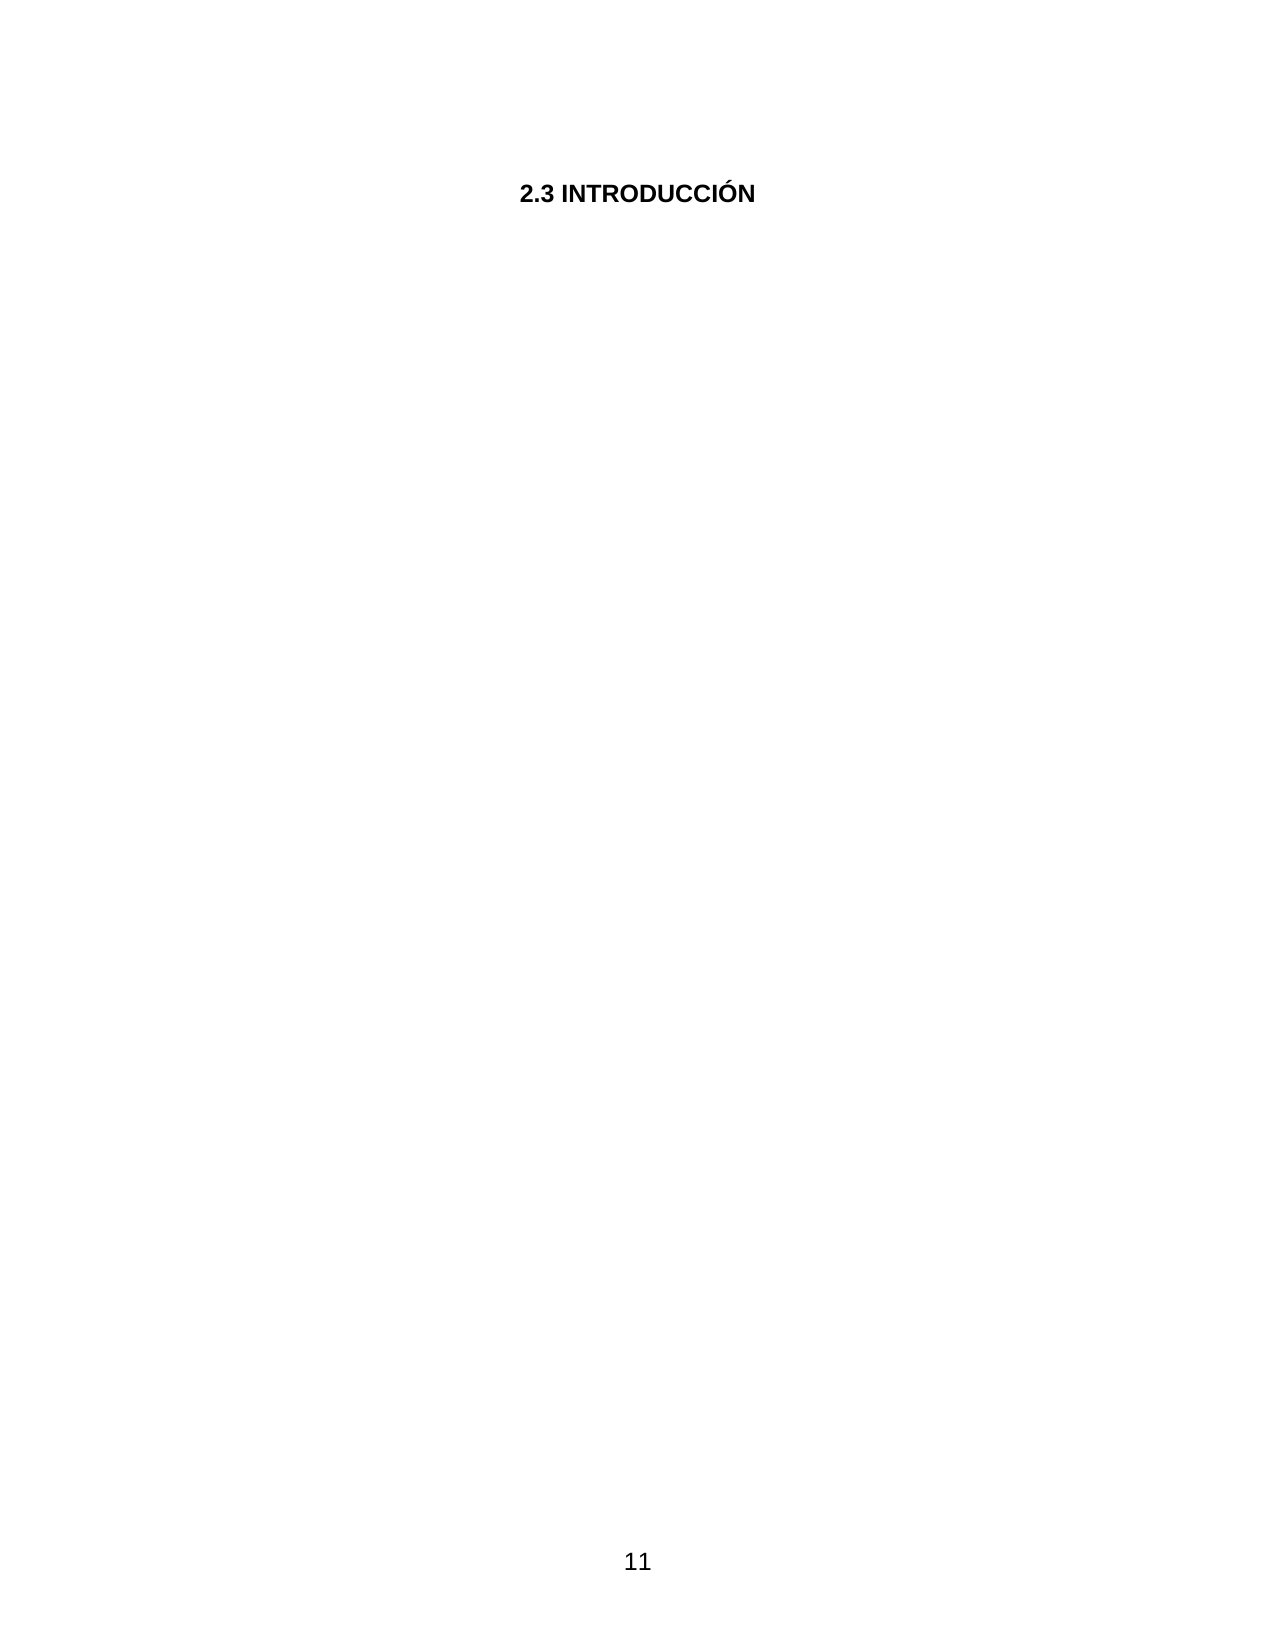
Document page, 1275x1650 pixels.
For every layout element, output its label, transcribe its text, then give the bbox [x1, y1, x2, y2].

text 2.3 INTRODUCCIÓN [150, 179, 1125, 208]
